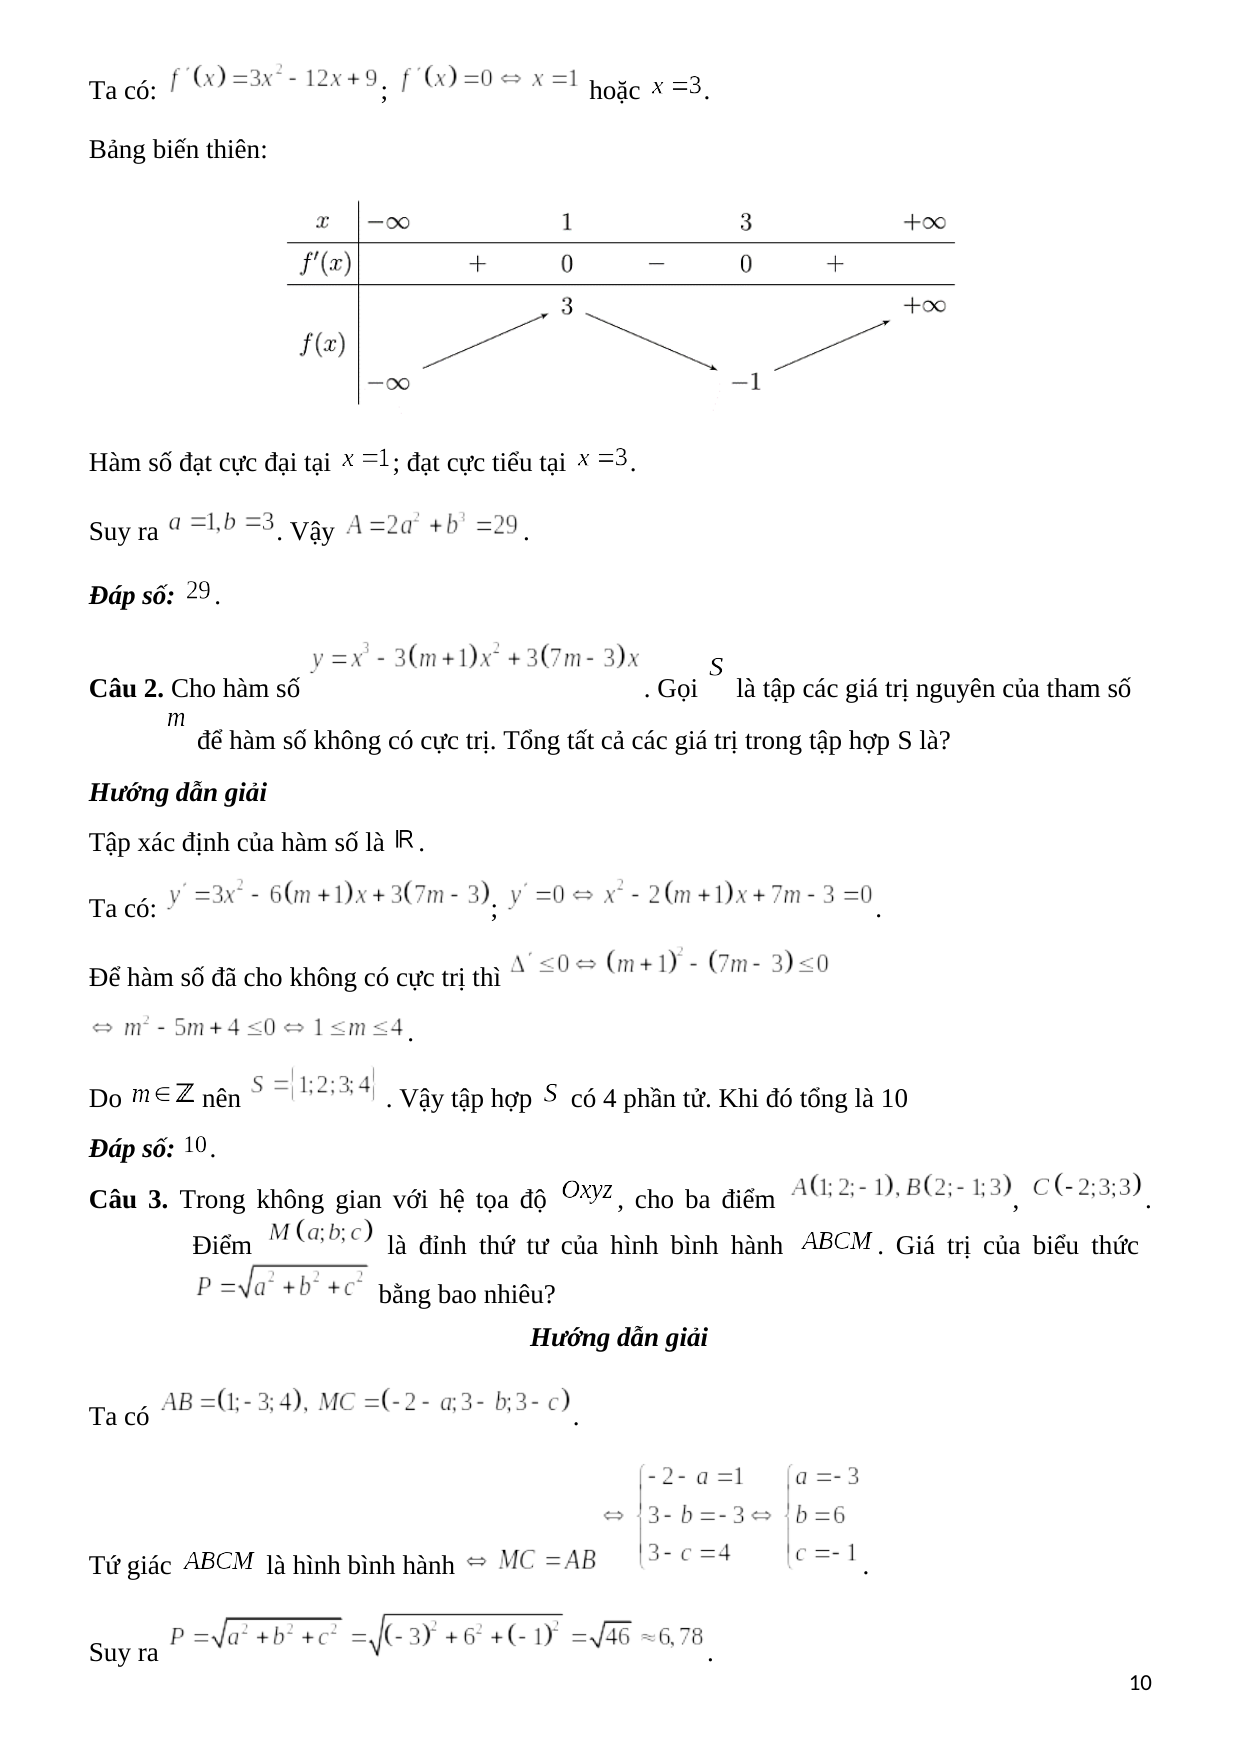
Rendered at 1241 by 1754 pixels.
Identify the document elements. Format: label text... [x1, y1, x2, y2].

text Ta có: ; hoặc . [89, 59, 1152, 105]
text Để hàm số đã cho không có cực trị thì [89, 940, 1152, 992]
text Câu 2. Cho hàm số . Gọi là tập các giá trị nguyên của tham số để hàm số không có cực trị. Tổng tất cả các giá trị trong tập hợp S là? [89, 638, 1152, 755]
text Đáp số: . [89, 1130, 1152, 1163]
text Bảng biến thiên: [89, 133, 1152, 164]
text Hàm số đạt cực đại tại ; đạt cực tiểu tại . [89, 442, 1152, 477]
text Ta có: ; . [89, 874, 1152, 923]
text Ta có . [89, 1381, 1152, 1431]
text . [89, 1009, 1152, 1047]
text Tập xác định của hàm số là . [89, 825, 1152, 857]
text Suy ra . Vậy . [89, 505, 1152, 546]
text Đáp số: . [89, 574, 1152, 610]
text Câu 3. Trong không gian với hệ tọa độ , cho ba điểm , . Điểm là đỉnh thứ tư của hình bình hành . Giá trị của biểu thức bằng bao nhiêu? [89, 1168, 1152, 1309]
text Do nên . Vậy tập hợp có 4 phần tử. Khi đó tổng là 10 [89, 1064, 1152, 1113]
text Hướng dẫn giải [89, 1322, 1152, 1353]
text Suy ra . [89, 1608, 1152, 1668]
text Tứ giác là hình bình hành . [89, 1459, 1152, 1580]
text Hướng dẫn giải [89, 777, 1152, 808]
picture [260, 192, 981, 416]
